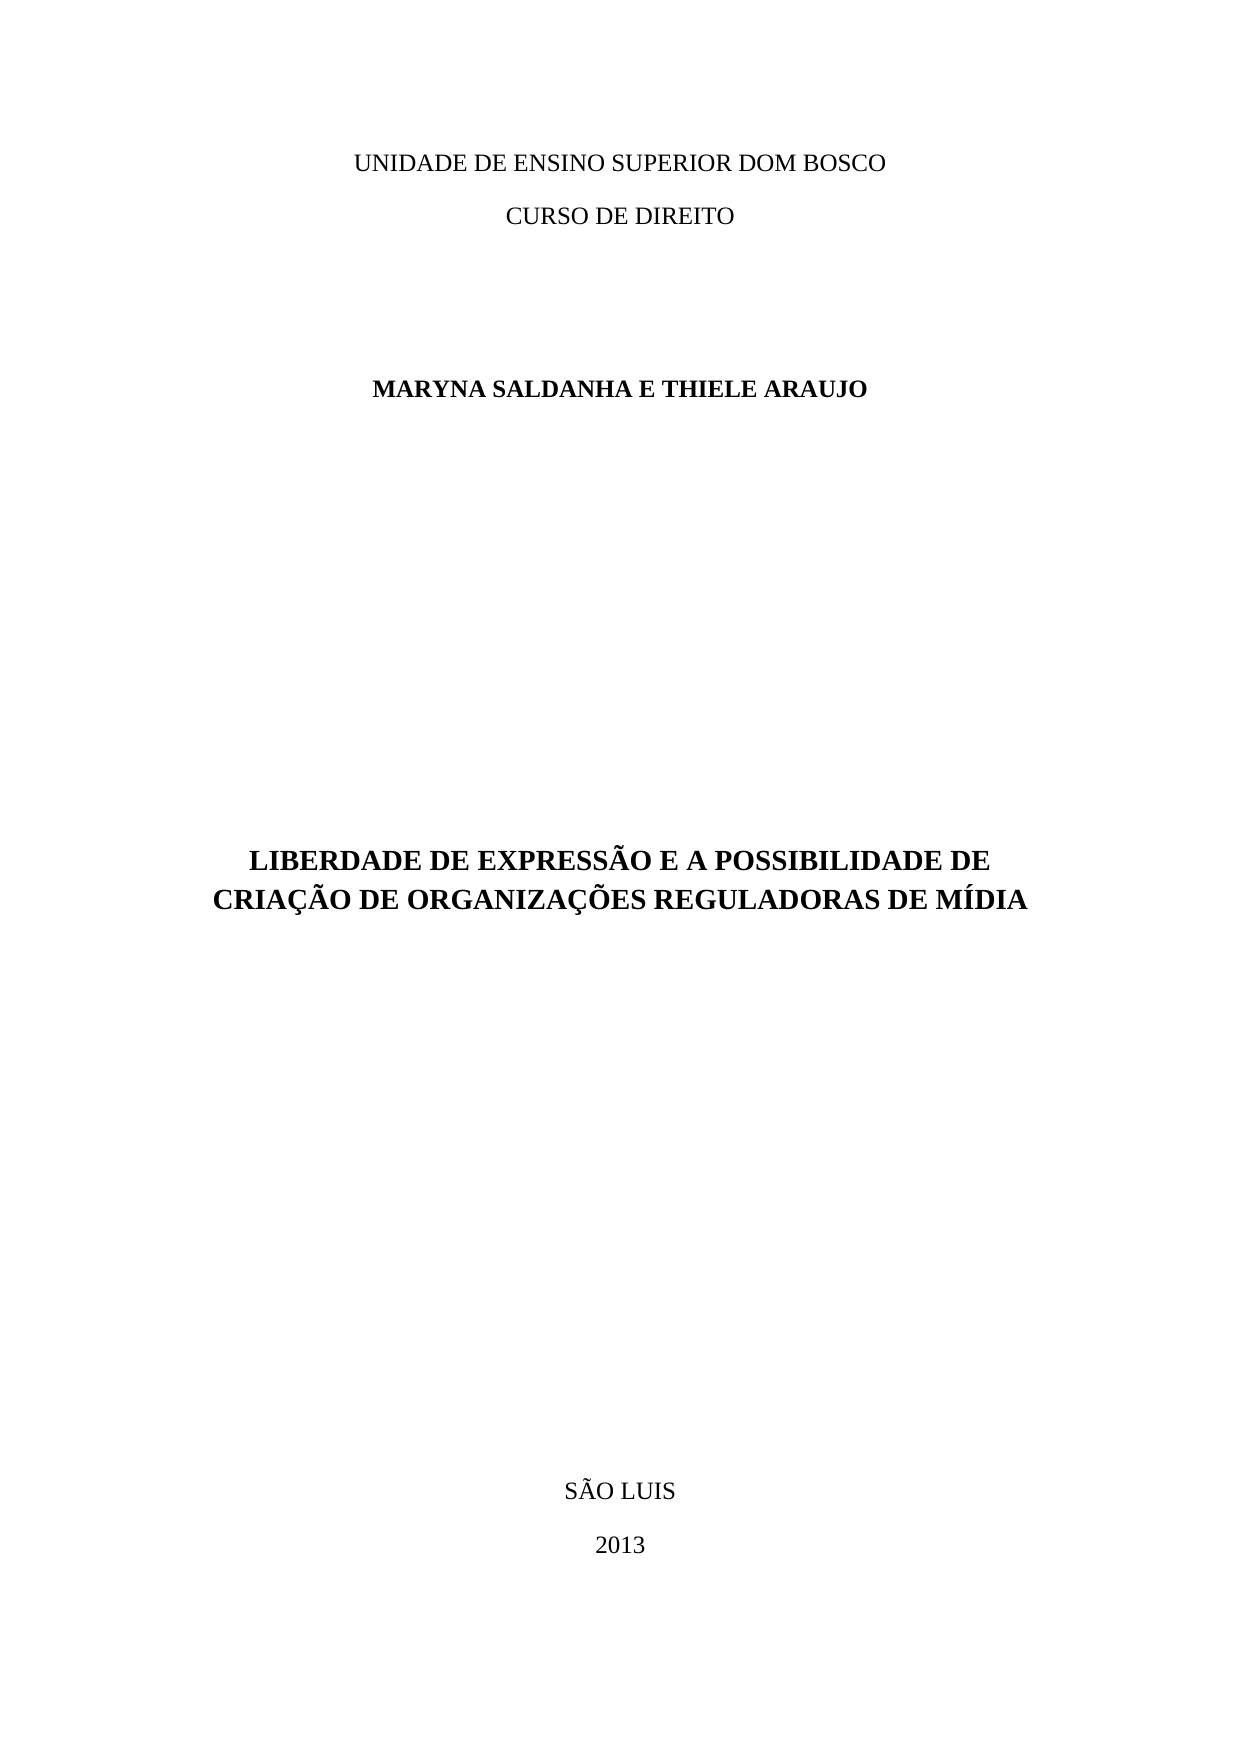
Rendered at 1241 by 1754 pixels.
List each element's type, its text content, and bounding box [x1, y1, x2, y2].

text UNIDADE DE ENSINO SUPERIOR DOM BOSCO [177, 148, 1063, 176]
text CURSO DE DIREITO [177, 201, 1063, 230]
text 2013 [177, 1530, 1063, 1558]
text MARYNA SALDANHA E THIELE ARAUJO [177, 374, 1063, 403]
text SÃO LUIS [177, 1476, 1063, 1504]
text LIBERDADE DE EXPRESSÃO E A POSSIBILIDADE DE CRIAÇÃO DE ORGANIZAÇÕES REGULADORAS DE MÍDIA [177, 843, 1063, 916]
